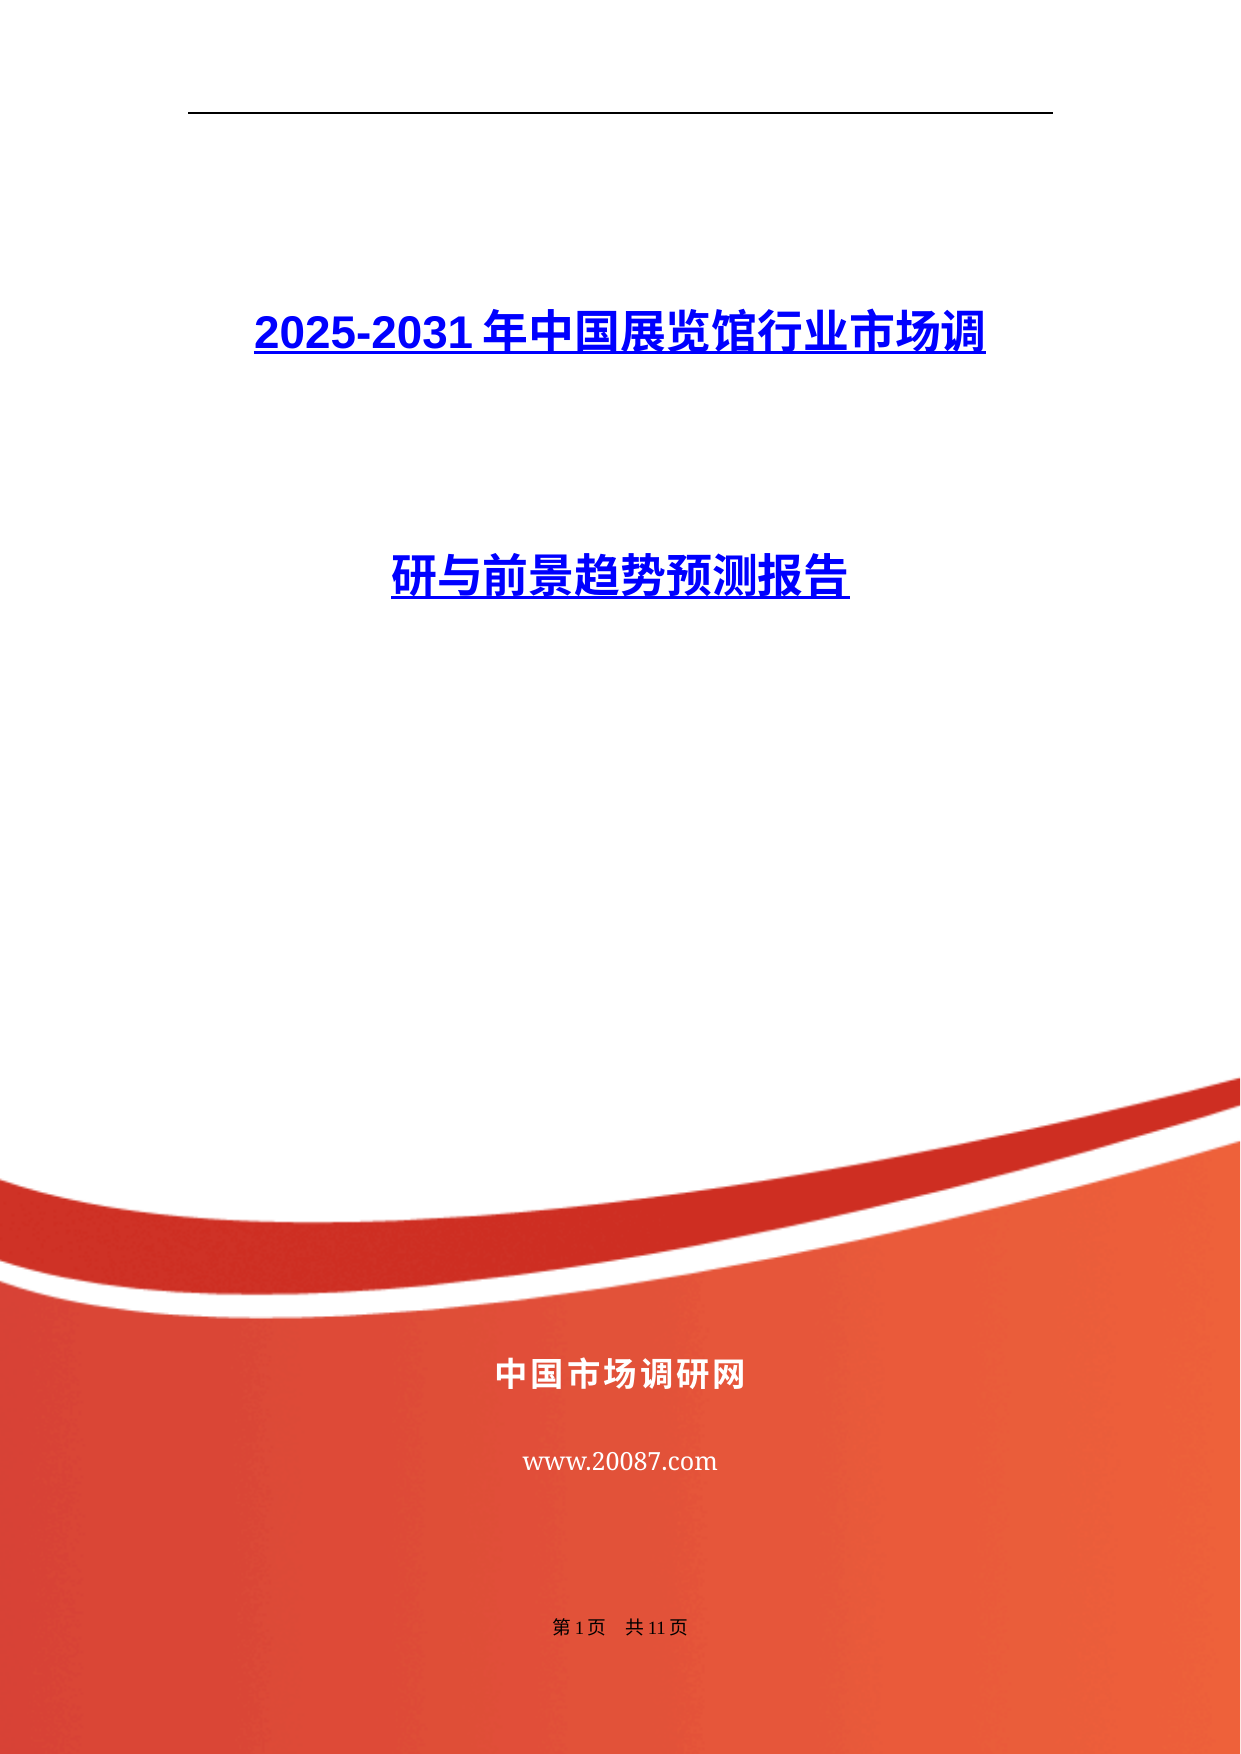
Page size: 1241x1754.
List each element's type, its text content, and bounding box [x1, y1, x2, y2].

picture [0, 1006, 1241, 1754]
text www.20087.com [187, 1428, 1053, 1493]
subtitle 中国市场调研网 [187, 1339, 1053, 1404]
table_header 2025-2031年中国展览馆行业市场调研与前景趋势预测报告 [188, 207, 1053, 773]
